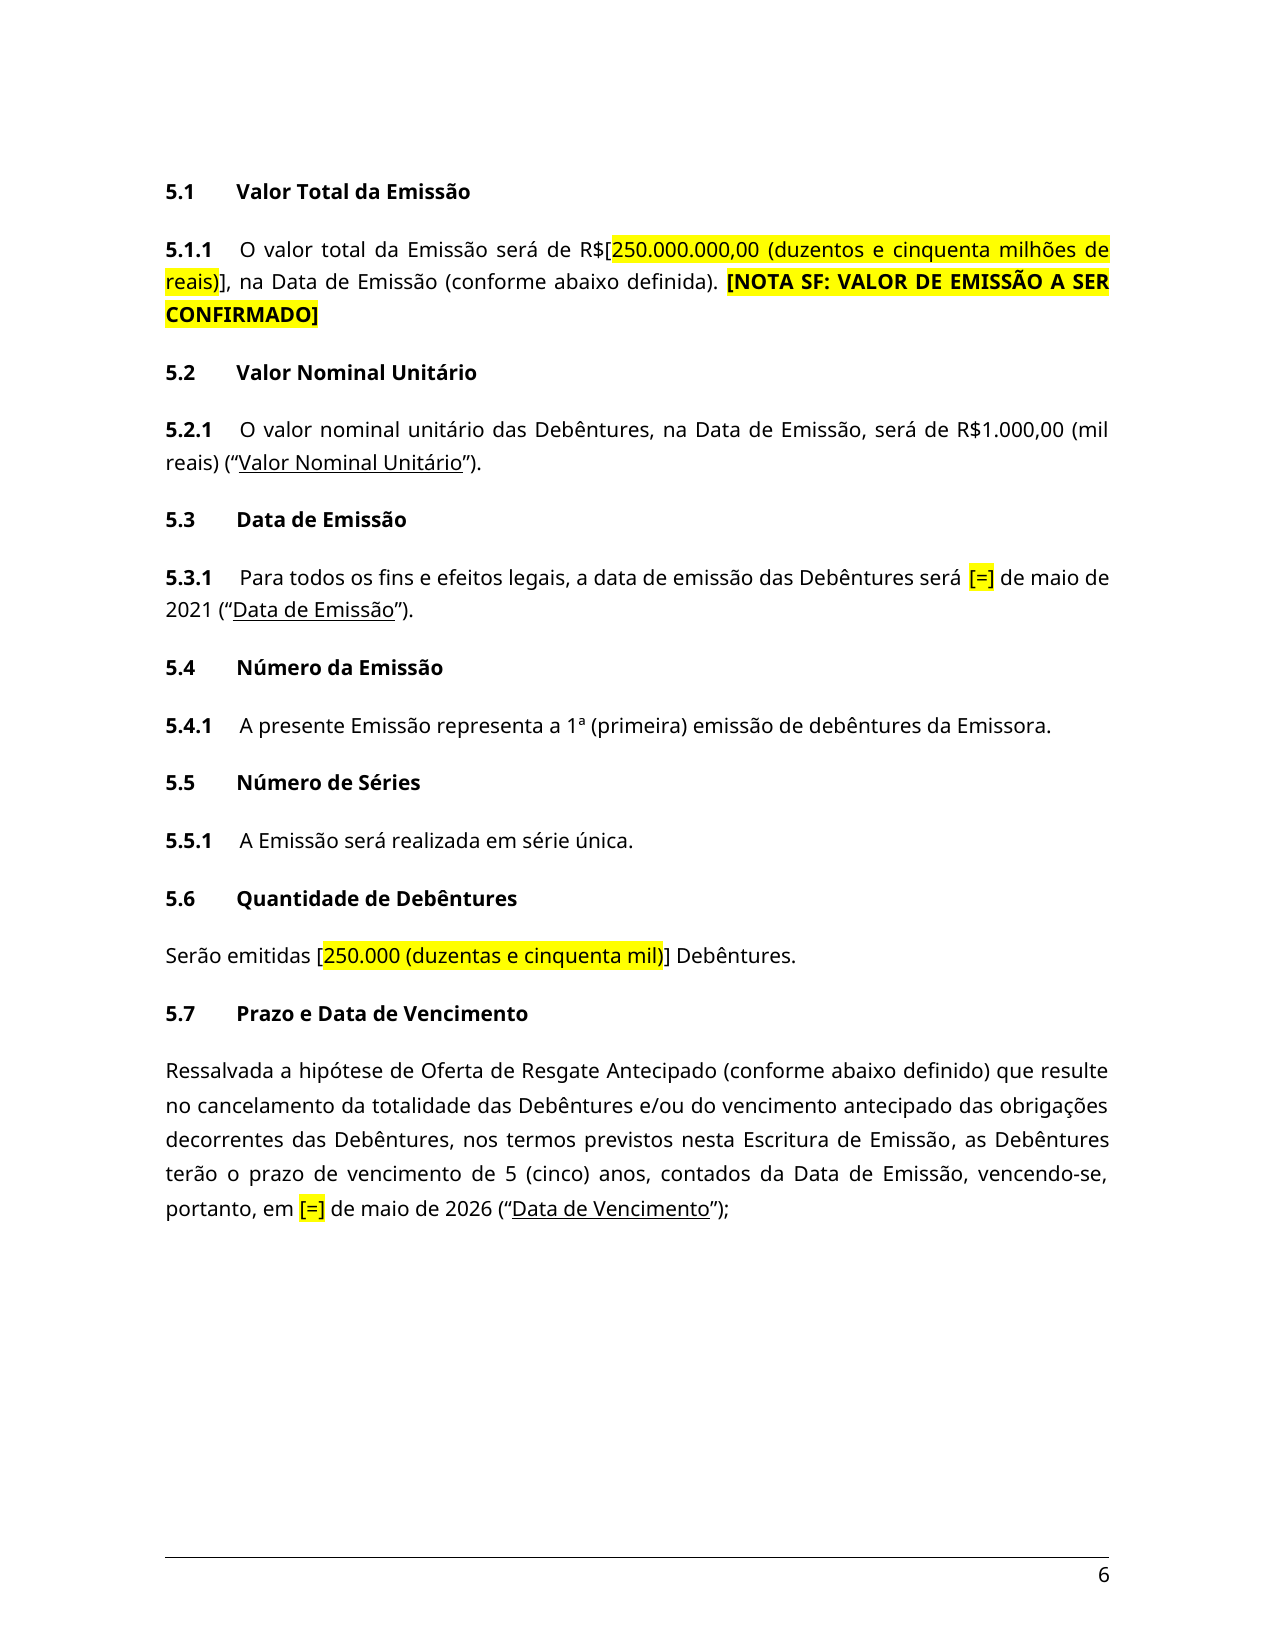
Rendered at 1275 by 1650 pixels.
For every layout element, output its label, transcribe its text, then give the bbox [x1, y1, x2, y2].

list Número da Emissão [165, 653, 1109, 682]
list Ressalvada a hipótese de Oferta de Resgate Antecipado (conforme abaixo definido) que resulte no cancelamento da totalidade das Debêntures e/ou do vencimento antecipado das obrigações decorrentes das Debêntures, nos termos previstos nesta Escritura de Emissão, as Debêntures terão o prazo de vencimento de 5 (cinco) anos, contados da Data de Emissão, vencendo-se, portanto, em [=] de maio de 2026 (“Data de Vencimento”); [165, 1056, 1109, 1222]
list Prazo e Data de Vencimento [165, 999, 1109, 1027]
list A presente Emissão representa a 1ª (primeira) emissão de debêntures da Emissora. [165, 711, 1109, 739]
list O valor nominal unitário das Debêntures, na Data de Emissão, será de R$1.000,00 (mil reais) (“Valor Nominal Unitário”). [165, 415, 1109, 476]
list Número de Séries [165, 768, 1109, 797]
list Valor Total da Emissão [165, 177, 1109, 206]
list Serão emitidas [250.000 (duzentas e cinquenta mil)] Debêntures. [663, 941, 1109, 970]
list Para todos os fins e efeitos legais, a data de emissão das Debêntures será [=] de maio de 2021 (“Data de Emissão”). [165, 563, 1109, 624]
list Valor Nominal Unitário [165, 358, 1109, 386]
list Serão emitidas [250.000 (duzentas e cinquenta mil)] Debêntures. [165, 941, 323, 970]
list O valor total da Emissão será de R$[250.000.000,00 (duzentos e cinquenta milhões de reais)], na Data de Emissão (conforme abaixo definida). [NOTA SF: VALOR DE EMISSÃO A SER CONFIRMADO] [165, 235, 1109, 328]
list Data de Emissão [165, 505, 1109, 534]
list A Emissão será realizada em série única. [165, 826, 1109, 854]
list Quantidade de Debêntures [165, 884, 1109, 912]
